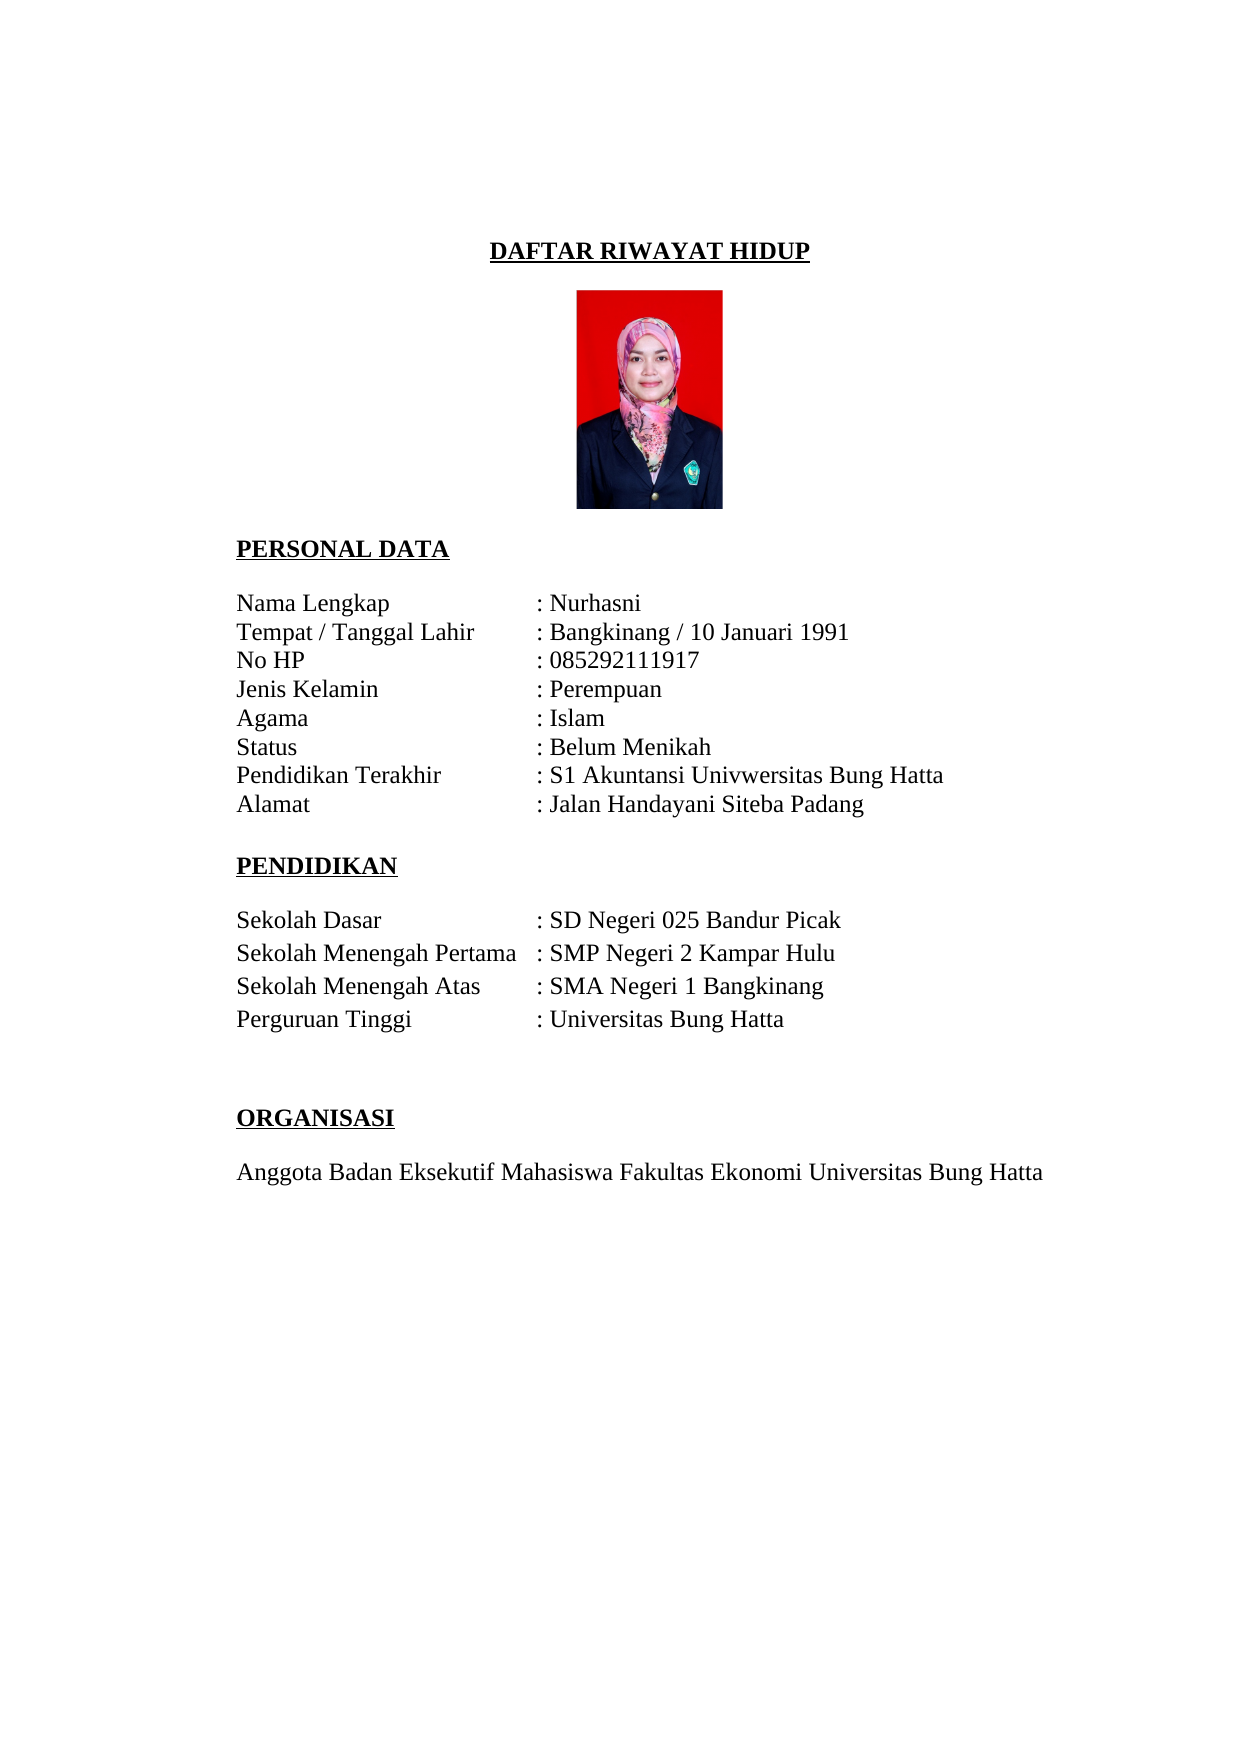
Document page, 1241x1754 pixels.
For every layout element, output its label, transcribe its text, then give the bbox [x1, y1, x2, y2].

text Anggota Badan Eksekutif Mahasiswa Fakultas Ekonomi Universitas Bung Hatta [236, 1157, 1063, 1185]
text Nama Lengkap : Nurhasni [236, 588, 1063, 617]
text ORGANISASI [236, 1103, 1063, 1132]
text DAFTAR RIWAYAT HIDUP [236, 236, 1063, 265]
text Sekolah Menengah Pertama : SMP Negeri 2 Kampar Hulu [236, 938, 1063, 966]
text Jenis Kelamin : Perempuan [236, 674, 1063, 703]
text PERSONAL DATA [236, 534, 1063, 563]
text Status : Belum Menikah [236, 732, 1063, 760]
text Agama : Islam [236, 703, 1063, 732]
picture [576, 290, 723, 509]
text Sekolah Menengah Atas : SMA Negeri 1 Bangkinang [236, 971, 1063, 999]
text Tempat / Tanggal Lahir : Bangkinang / 10 Januari 1991 [236, 617, 1063, 645]
text Sekolah Dasar : SD Negeri 025 Bandur Picak [236, 905, 1063, 933]
text Alamat : Jalan Handayani Siteba Padang [236, 789, 1063, 818]
text Pendidikan Terakhir : S1 Akuntansi Univwersitas Bung Hatta [236, 760, 1063, 789]
text PENDIDIKAN [236, 851, 1063, 879]
text Perguruan Tinggi : Universitas Bung Hatta [236, 1004, 1063, 1032]
text No HP : 085292111917 [236, 645, 1063, 674]
